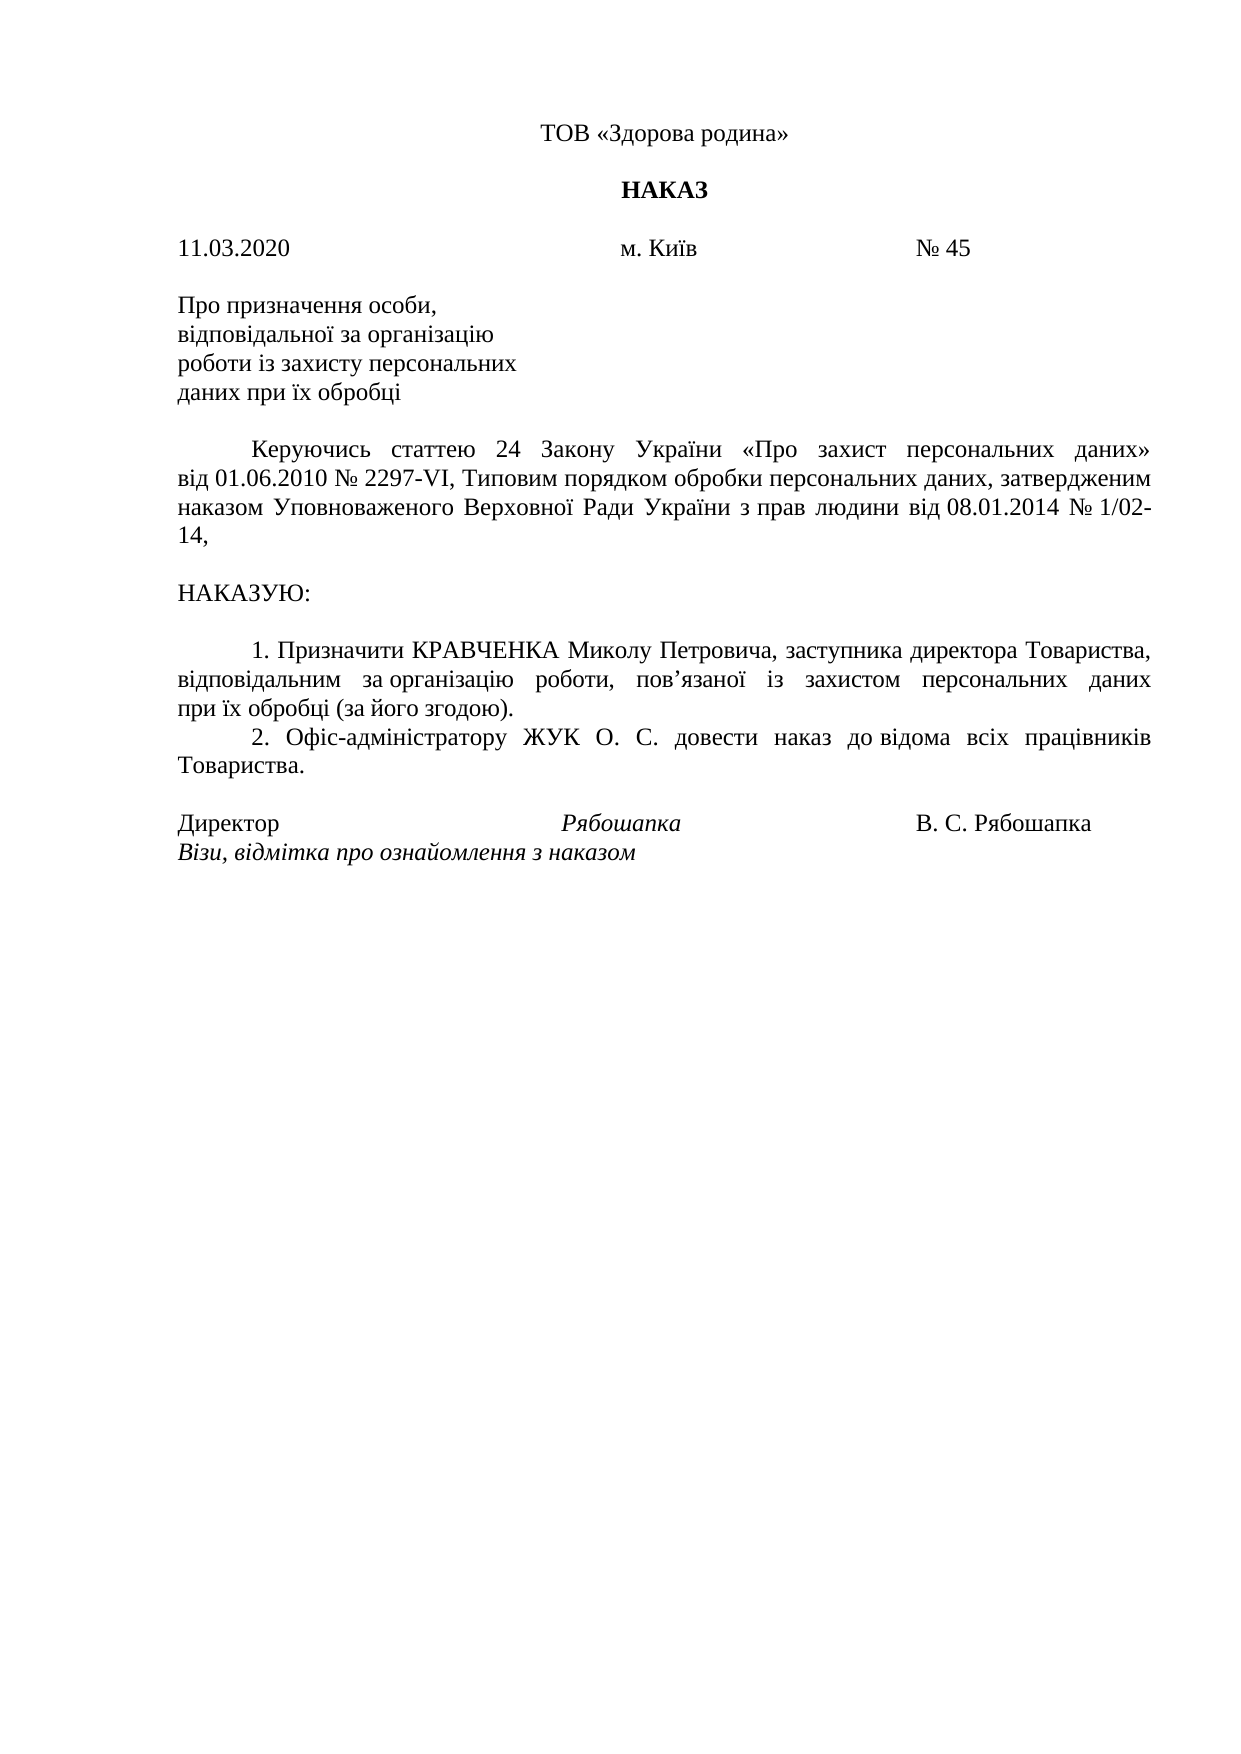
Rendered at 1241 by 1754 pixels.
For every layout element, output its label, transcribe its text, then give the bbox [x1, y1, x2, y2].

text 11.03.2020 м. Київ № 45 [177, 233, 1152, 262]
text Візи, відмітка про ознайомлення з наказом [177, 837, 1152, 866]
text ТОВ «Здорова родина» [177, 118, 1152, 147]
text Директор Рябошапка В. С. Рябошапка [177, 808, 1152, 837]
text НАКАЗ [177, 176, 1152, 204]
text НАКАЗУЮ: [177, 578, 1152, 607]
text Про призначення особи, відповідальної за організацію роботи із захисту персональних даних при їх обробці [177, 291, 1152, 406]
text 1. Призначити КРАВЧЕНКА Миколу Петровича, заступника директора Товариства, відповідальним за організацію роботи, пов’язаної із захистом персональних даних при їх обробці (за його згодою). [177, 636, 1152, 722]
text Керуючись статтею 24 Закону України «Про захист персональних даних» від 01.06.2010 № 2297-VI, Типовим порядком обробки персональних даних, затвердженим наказом Уповноваженого Верховної Ради України з прав людини від 08.01.2014 № 1/02-14, [177, 434, 1152, 549]
text 2. Офіс-адміністратору ЖУК О. С. довести наказ до відома всіх працівників Товариства. [177, 722, 1152, 779]
